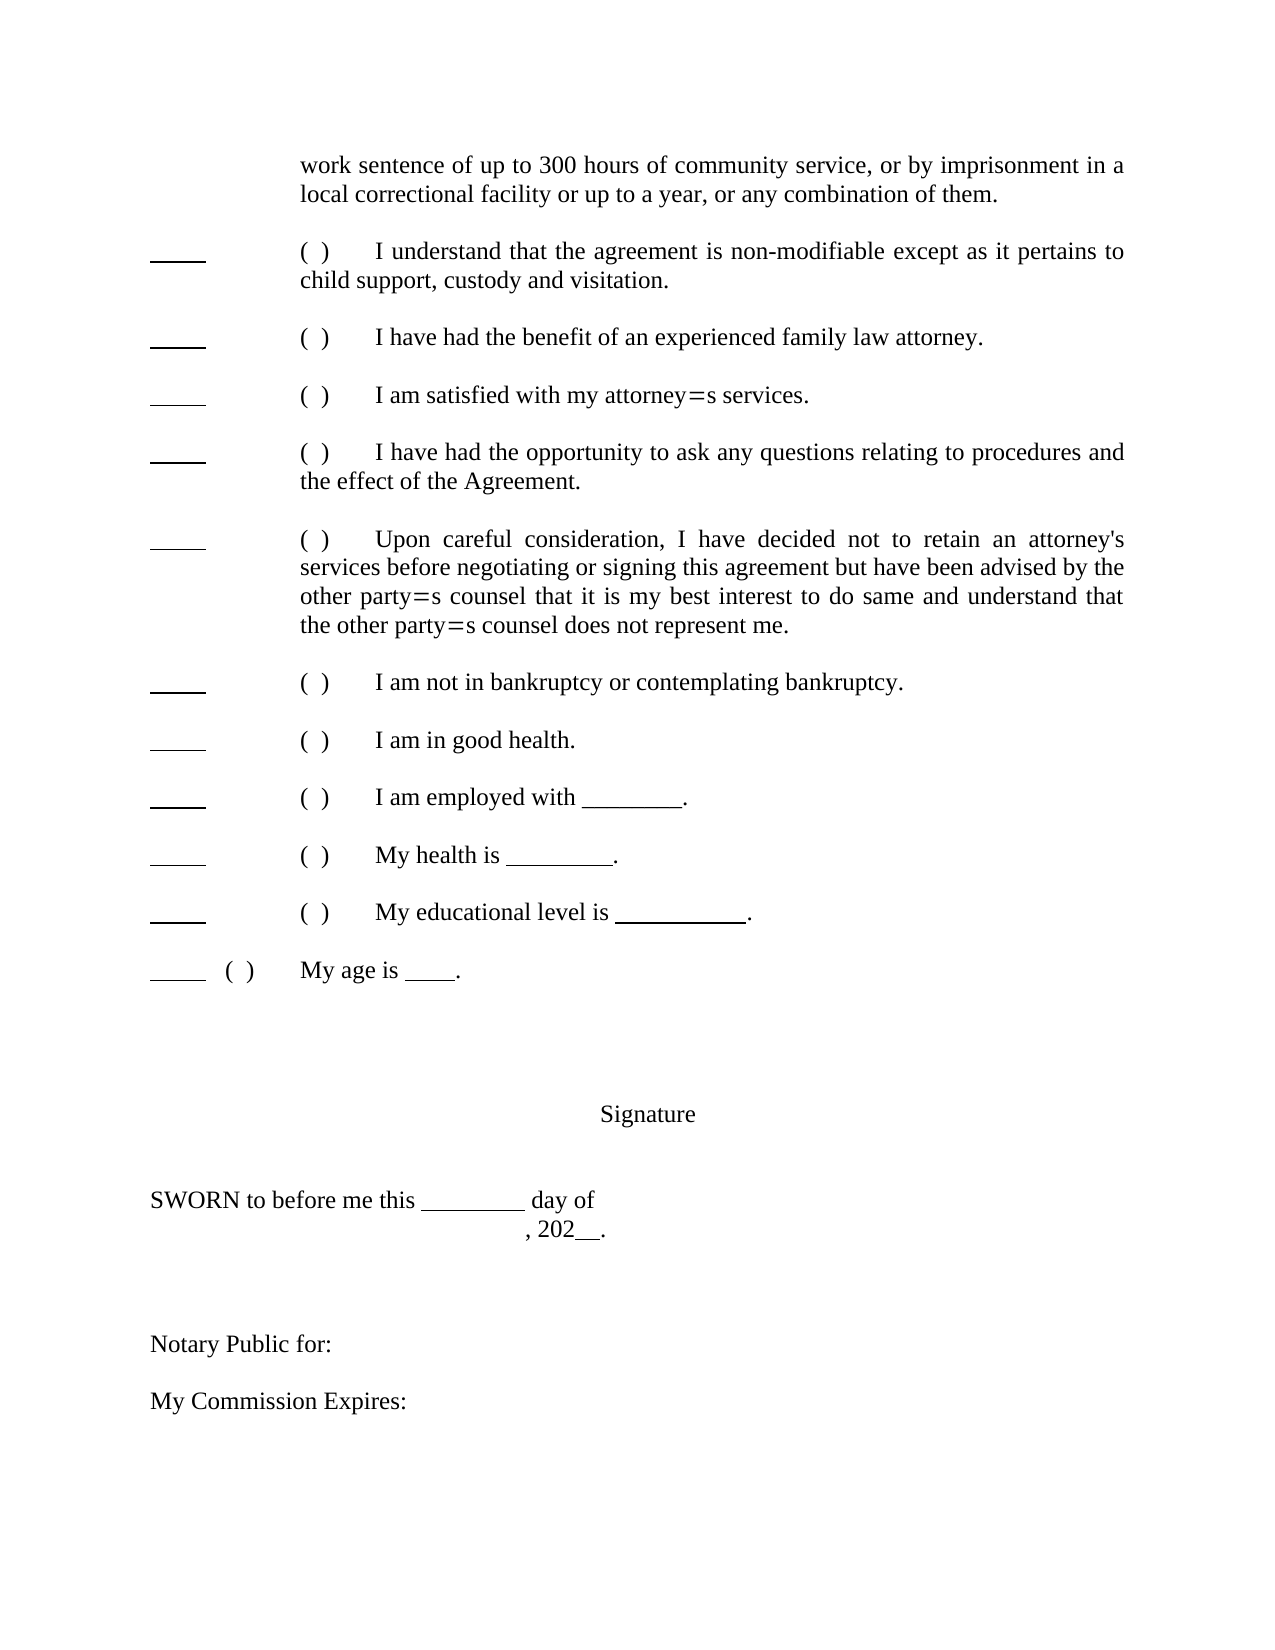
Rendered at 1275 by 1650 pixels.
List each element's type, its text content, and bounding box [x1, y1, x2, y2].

text ( ) My educational level is . [150, 897, 1125, 926]
text My Commission Expires: [150, 1386, 1125, 1415]
text ( ) I have had the opportunity to ask any questions relating to procedures and the effect of the Agreement. [150, 437, 1125, 495]
text ( ) I am employed with ________. [150, 782, 1125, 811]
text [150, 150, 1125, 207]
text Signature [600, 1099, 1125, 1127]
text Notary Public for: [150, 1329, 1125, 1357]
text ( ) I am satisfied with my attorneys services. [150, 380, 1125, 409]
text ( ) My health is . [150, 840, 1125, 869]
text ( ) I am not in bankruptcy or contemplating bankruptcy. [150, 667, 1125, 696]
text ( ) My age is . [150, 955, 1125, 984]
text , 202 . [150, 1214, 1125, 1242]
text ( ) I am in good health. [150, 725, 1125, 754]
text ( ) I have had the benefit of an experienced family law attorney. [150, 322, 1125, 351]
text SWORN to before me this day of [150, 1185, 1125, 1214]
text ( ) I understand that the agreement is non-modifiable except as it pertains to child support, custody and visitation. [150, 236, 1125, 294]
text ( ) Upon careful consideration, I have decided not to retain an attorney's services before negotiating or signing this agreement but have been advised by the other partys counsel that it is my best interest to do same and understand that the other partys counsel does not represent me. [150, 524, 1125, 639]
